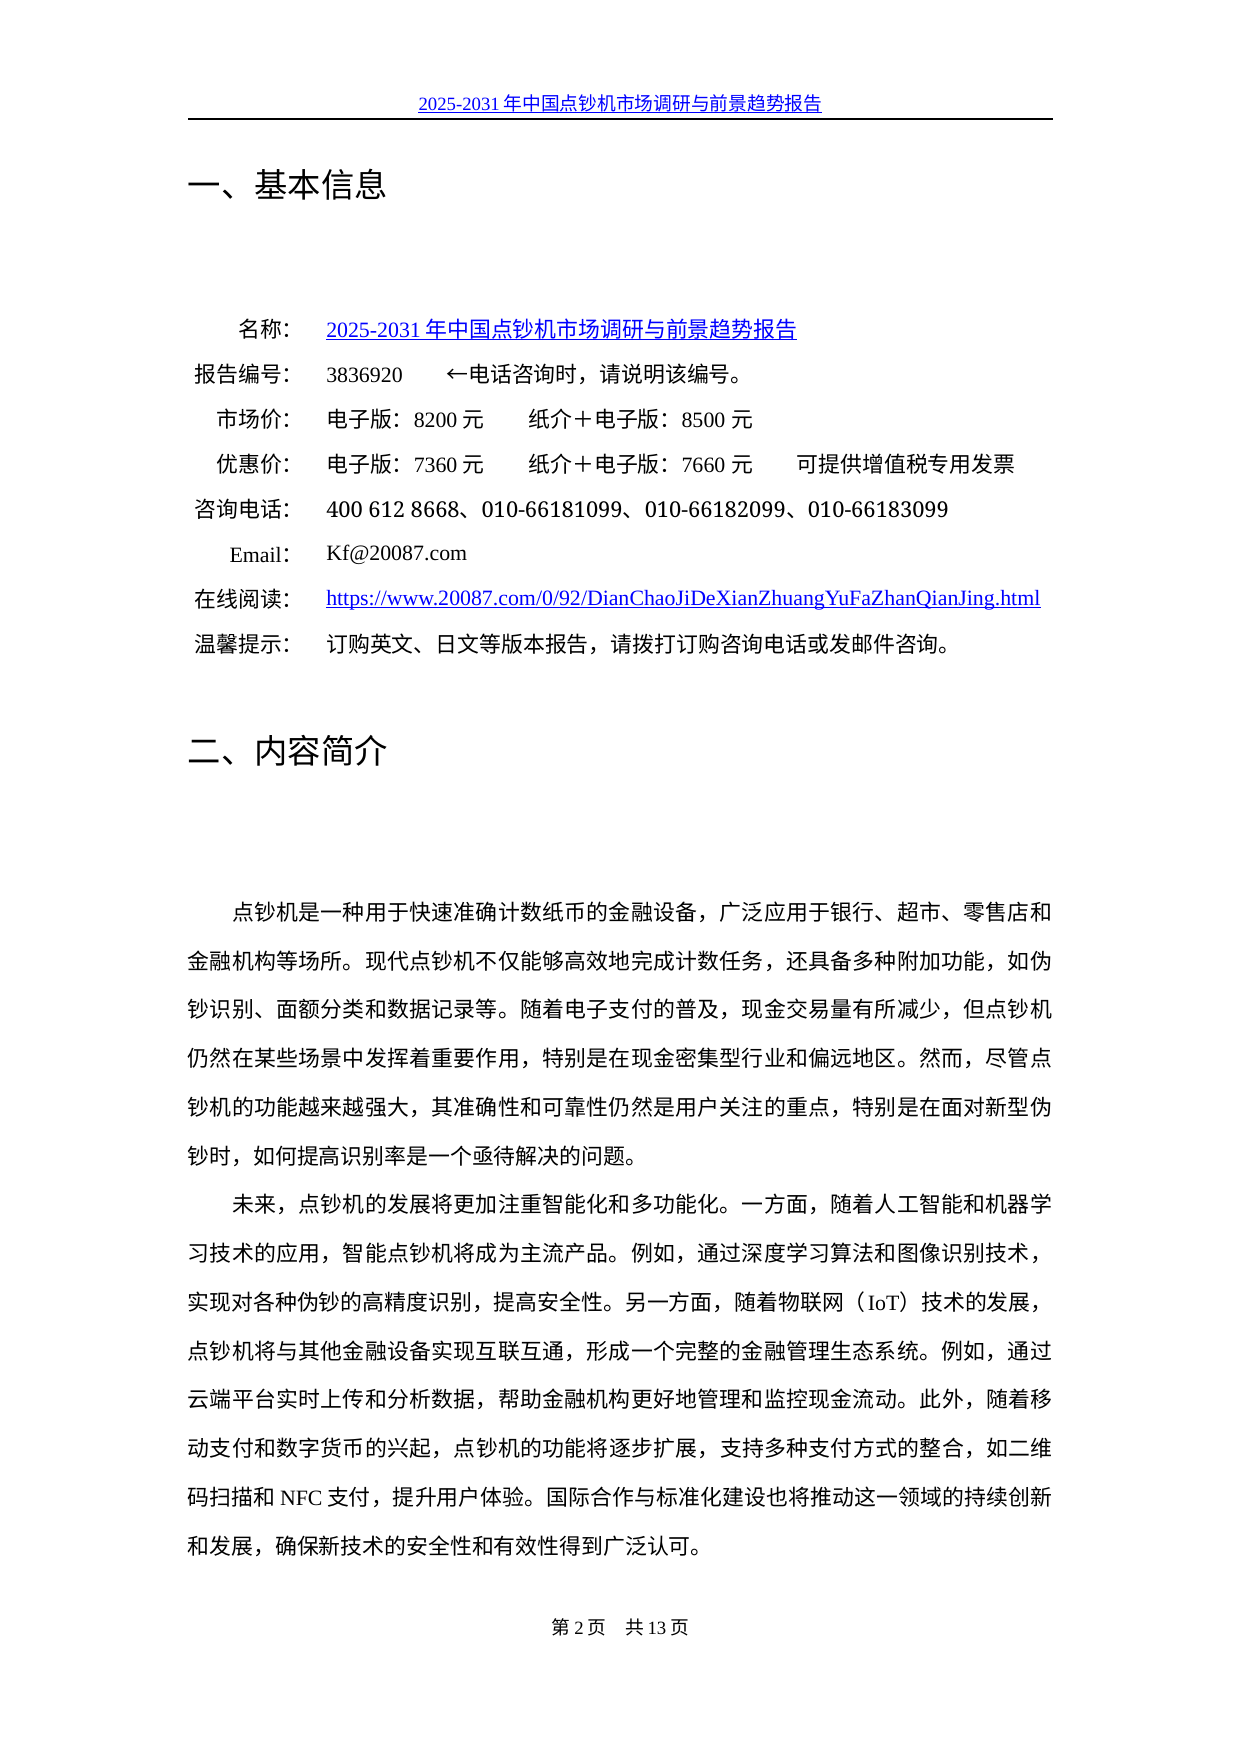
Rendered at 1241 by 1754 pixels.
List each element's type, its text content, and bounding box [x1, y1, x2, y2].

table_cell 报告编号： [167, 357, 315, 402]
table_cell Email： [167, 537, 315, 582]
table_cell Kf@20087.com [315, 537, 1073, 582]
table_cell 订购英文、日文等版本报告，请拨打订购咨询电话或发邮件咨询。 [315, 627, 1073, 672]
table_header 2025-2031年中国点钞机市场调研与前景趋势报告 [315, 312, 1073, 357]
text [187, 894, 1053, 1561]
table_cell 3836920 ←电话咨询时，请说明该编号。 [315, 357, 1073, 402]
table_cell 咨询电话： [167, 492, 315, 537]
title 二、内容简介 [187, 717, 1053, 782]
table_cell 400 612 8668、010-66181099、010-66182099、010-66183099 [315, 492, 1073, 537]
table_cell 温馨提示： [167, 627, 315, 672]
table_cell [315, 582, 1073, 627]
table_cell 市场价： [167, 402, 315, 447]
table_cell 优惠价： [167, 447, 315, 492]
table_cell 电子版：8200 元 纸介＋电子版：8500 元 [315, 402, 1073, 447]
table_header 名称： [167, 312, 315, 357]
table_cell 电子版：7360 元 纸介＋电子版：7660 元 可提供增值税专用发票 [315, 447, 1073, 492]
title 一、基本信息 [187, 150, 1053, 215]
table_cell 在线阅读： [167, 582, 315, 627]
